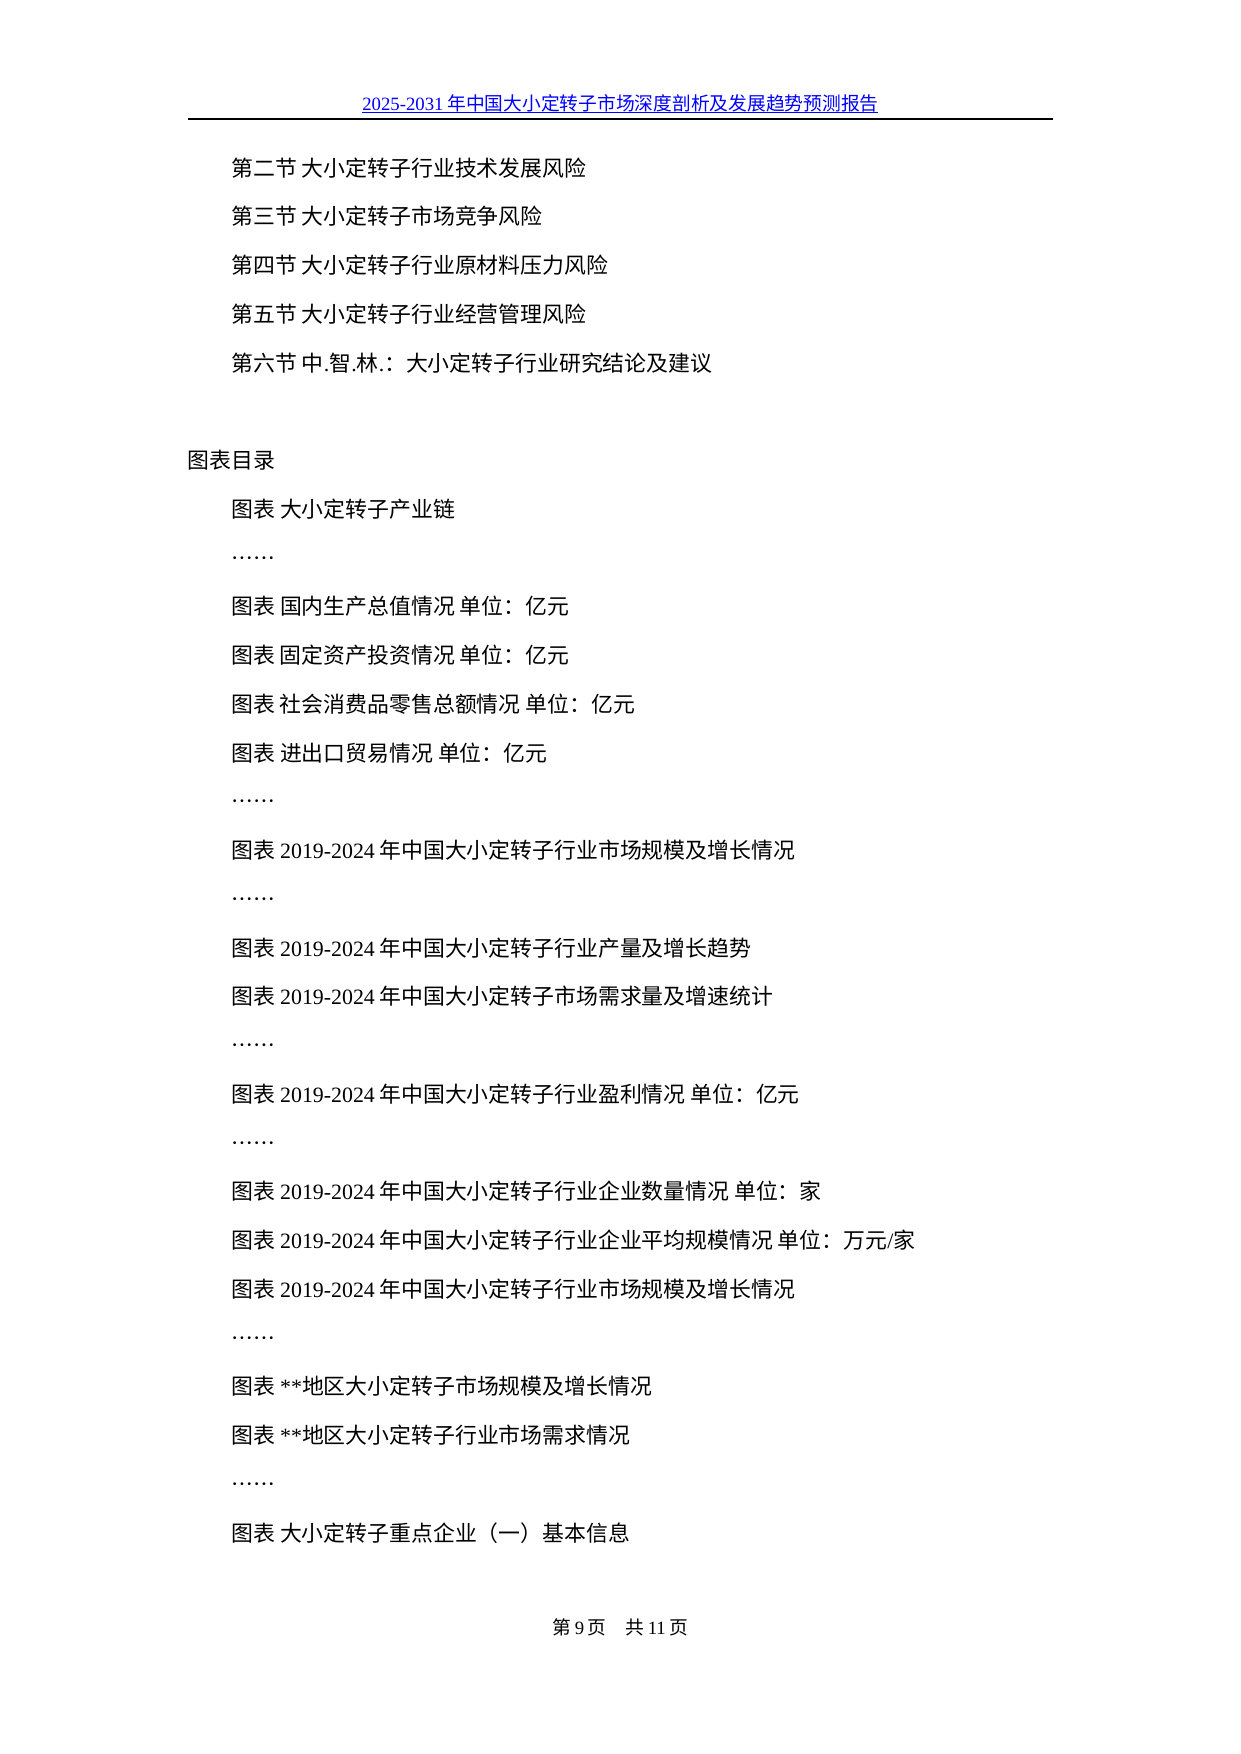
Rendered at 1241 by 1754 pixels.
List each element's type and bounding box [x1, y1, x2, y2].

text [187, 150, 1053, 1548]
